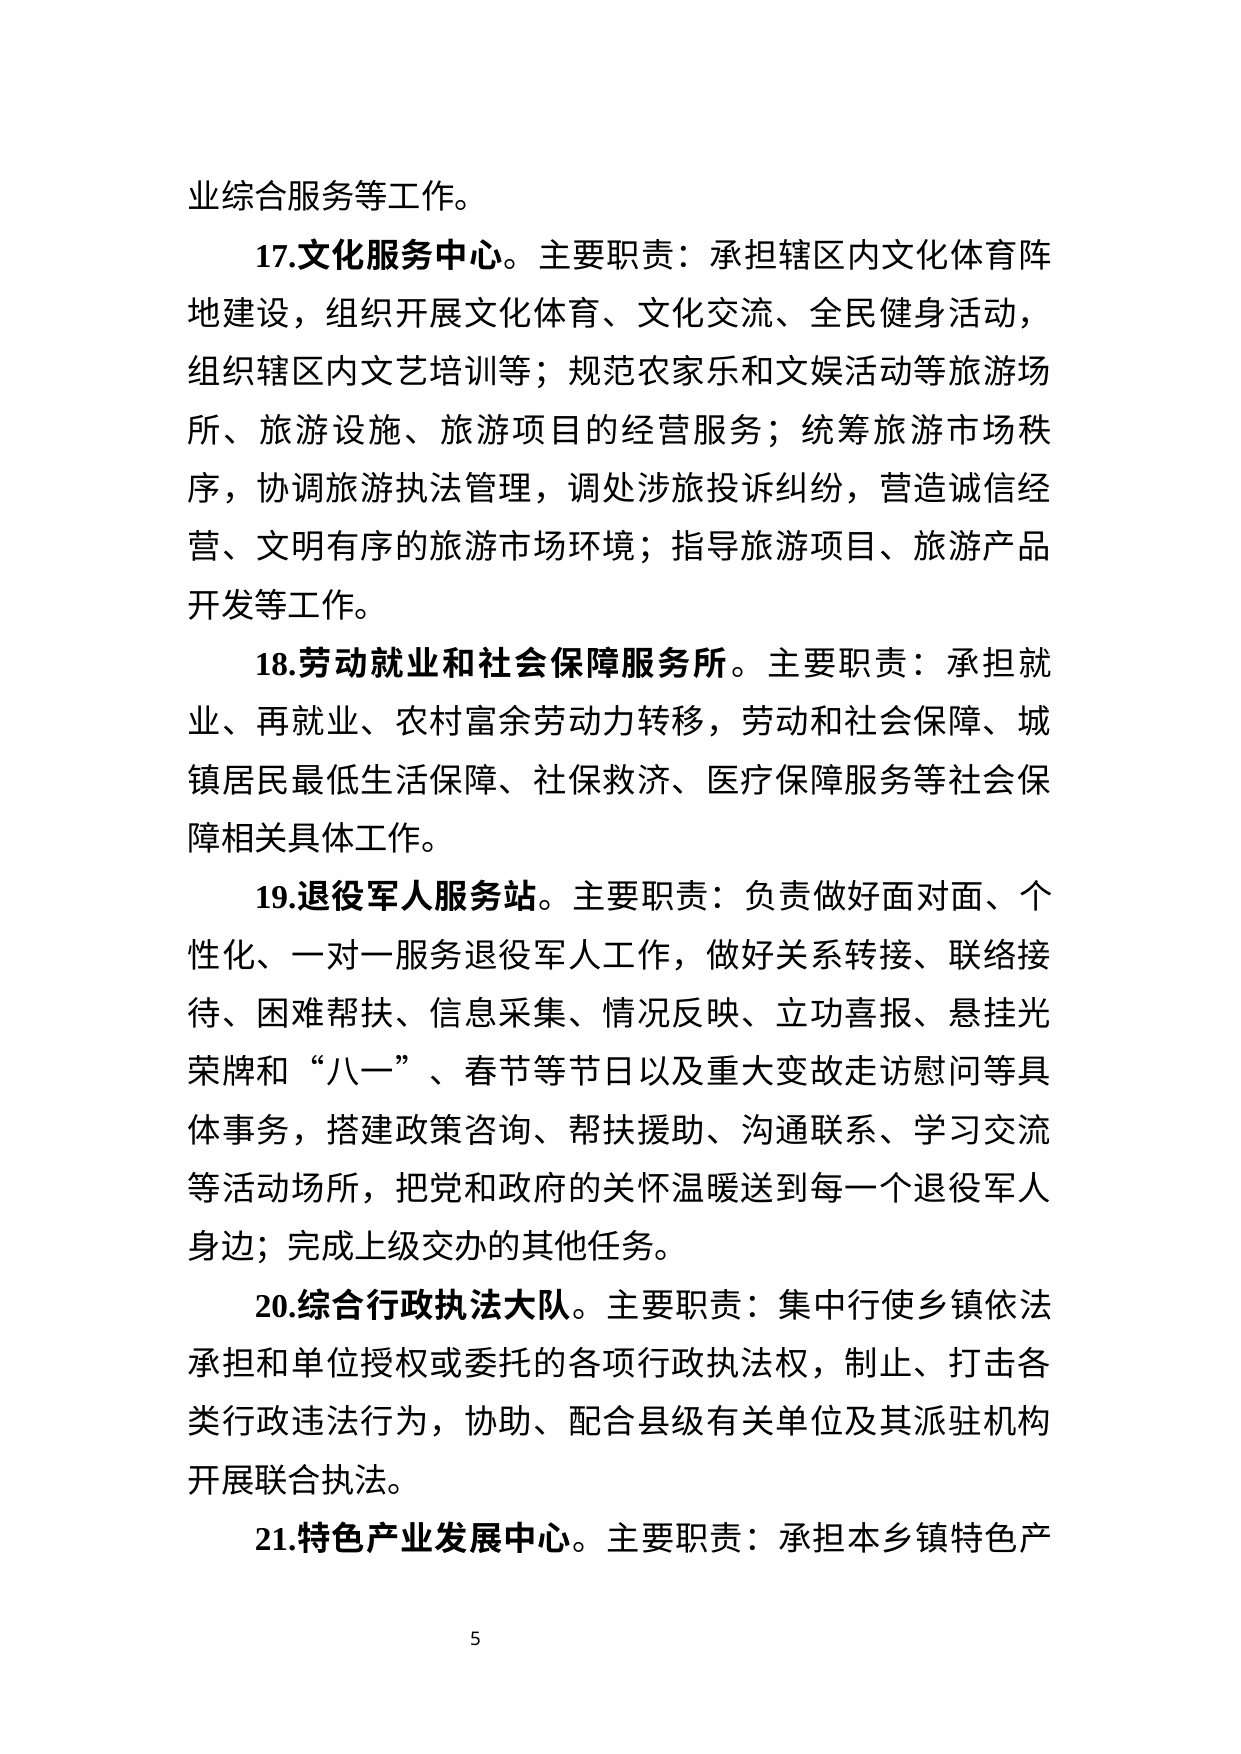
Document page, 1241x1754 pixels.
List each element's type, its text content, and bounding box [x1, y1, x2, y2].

text 20.综合行政执法大队。主要职责：集中行使乡镇依法承担和单位授权或委托的各项行政执法权，制止、打击各类行政违法行为，协助、配合县级有关单位及其派驻机构开展联合执法。 [187, 1270, 1053, 1504]
text 17.文化服务中心。主要职责：承担辖区内文化体育阵地建设，组织开展文化体育、文化交流、全民健身活动，组织辖区内文艺培训等；规范农家乐和文娱活动等旅游场所、旅游设施、旅游项目的经营服务；统筹旅游市场秩序，协调旅游执法管理，调处涉旅投诉纠纷，营造诚信经营、文明有序的旅游市场环境；指导旅游项目、旅游产品开发等工作。 [187, 220, 1053, 629]
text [187, 1504, 1053, 1562]
text 19.退役军人服务站。主要职责：负责做好面对面、个性化、一对一服务退役军人工作，做好关系转接、联络接待、困难帮扶、信息采集、情况反映、立功喜报、悬挂光荣牌和“八一”、春节等节日以及重大变故走访慰问等具体事务，搭建政策咨询、帮扶援助、沟通联系、学习交流等活动场所，把党和政府的关怀温暖送到每一个退役军人身边；完成上级交办的其他任务。 [187, 862, 1053, 1270]
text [187, 162, 1053, 220]
text 18.劳动就业和社会保障服务所。主要职责：承担就业、再就业、农村富余劳动力转移，劳动和社会保障、城镇居民最低生活保障、社保救济、医疗保障服务等社会保障相关具体工作。 [187, 629, 1053, 862]
